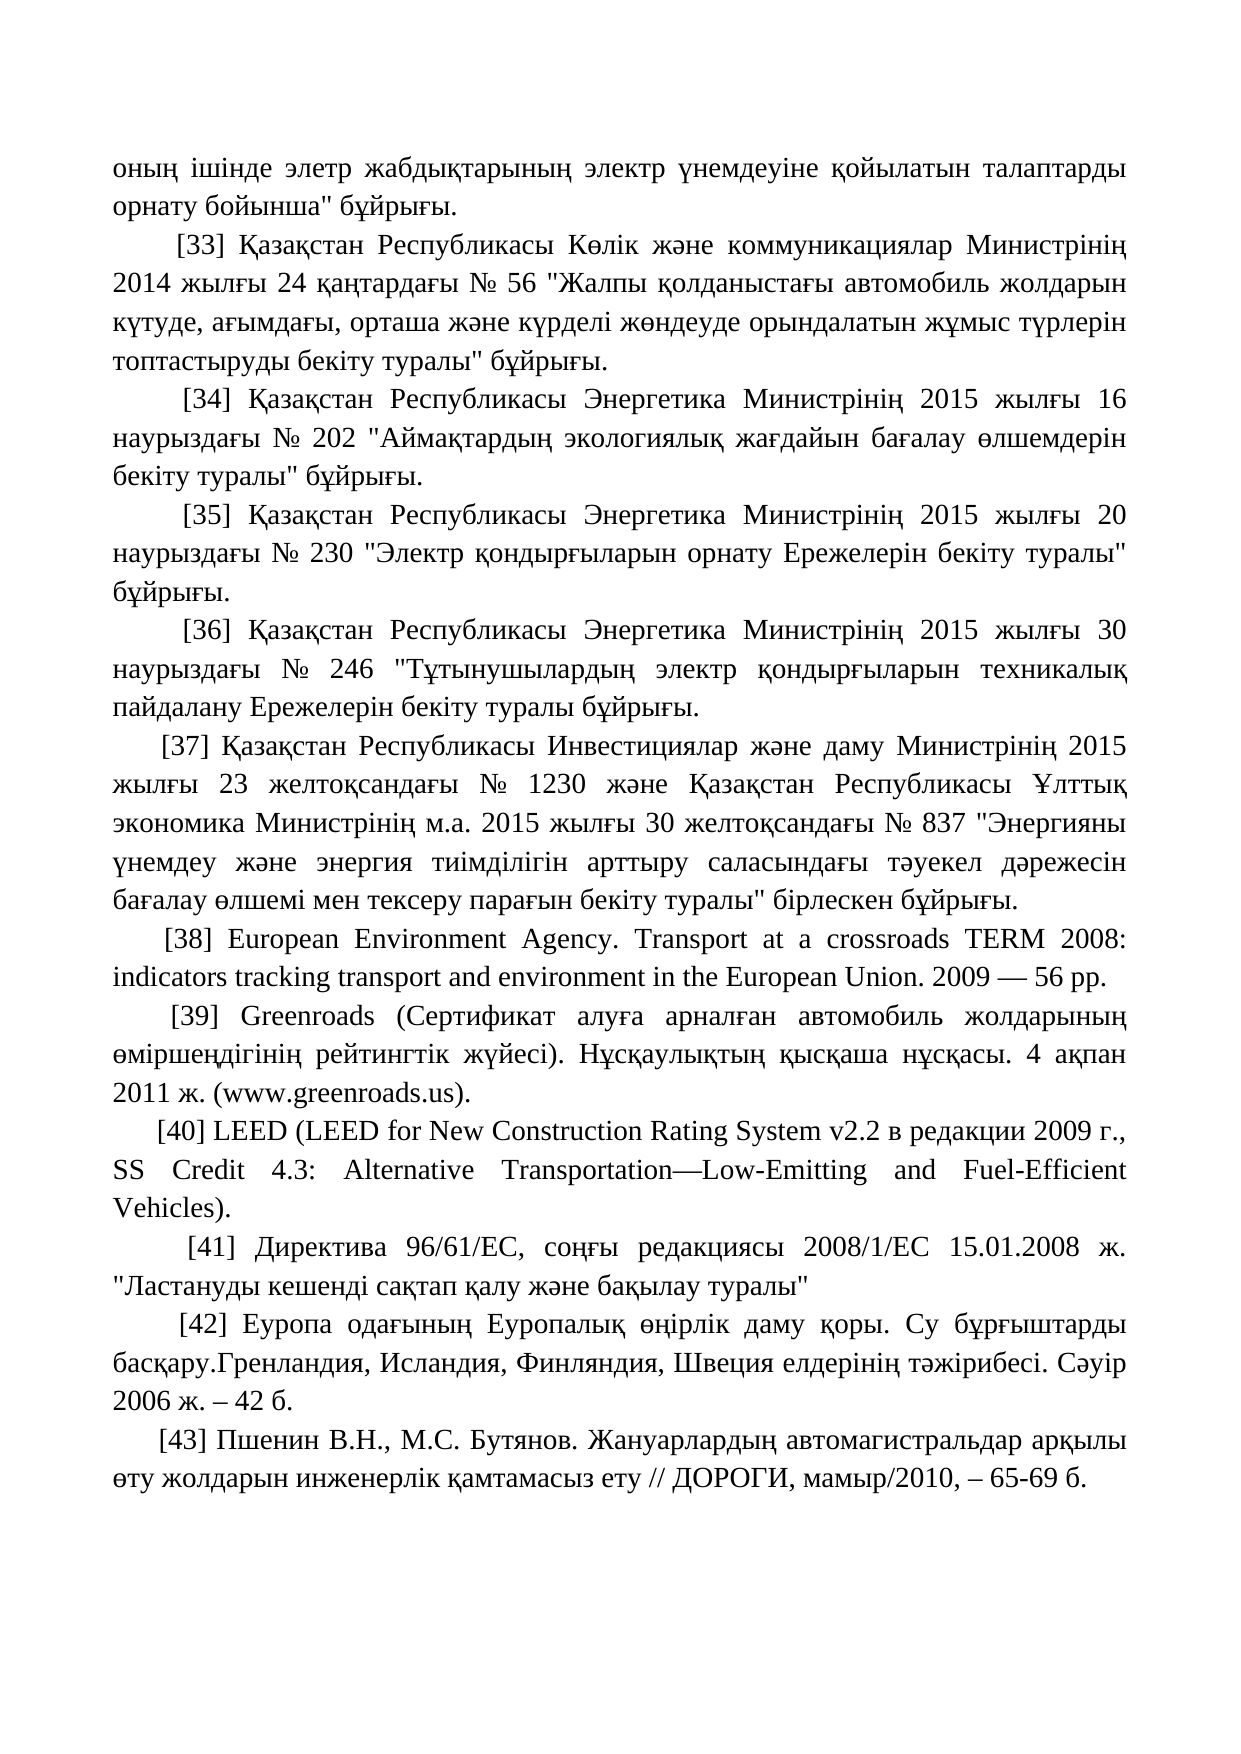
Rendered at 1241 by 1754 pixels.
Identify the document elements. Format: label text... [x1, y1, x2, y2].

text [33] Қазақстан Республикасы Көлік және коммуникациялар Министрінің 2014 жылғы 24 қаңтардағы № 56 "Жалпы қолданыстағы автомобиль жолдарын күтуде, ағымдағы, орташа және күрделі жөндеуде орындалатын жұмыс түрлерін топтастыруды бекіту туралы" бұйрығы. [112, 227, 1128, 376]
text [40] LEED (LEED for New Construction Rating System v2.2 в редакции 2009 г., SS Credit 4.3: Alternative Transportation—Low-Emitting and Fuel-Efficient Vehicles). [112, 1113, 1128, 1224]
text [35] Қазақстан Республикасы Энергетика Министрінің 2015 жылғы 20 наурыздағы № 230 "Электр қондырғыларын орнату Ережелерін бекіту туралы" бұйрығы. [112, 497, 1128, 607]
text [34] Қазақстан Республикасы Энергетика Министрінің 2015 жылғы 16 наурыздағы № 202 "Аймақтардың экологиялық жағдайын бағалау өлшемдерін бекіту туралы" бұйрығы. [112, 381, 1128, 492]
text [41] Директива 96/61/ЕС, соңғы редакциясы 2008/1/ЕС 15.01.2008 ж. "Ластануды кешенді сақтап қалу және бақылау туралы" [112, 1229, 1128, 1301]
text [43] Пшенин В.Н., М.С. Бутянов. Жануарлардың автомагистральдар арқылы өту жолдарын инженерлік қамтамасыз ету // ДОРОГИ, мамыр/2010, – 65-69 б. [112, 1422, 1128, 1494]
text [42] Еуропа одағының Еуропалық өңірлік даму қоры. Су бұрғыштарды басқару.Гренландия, Исландия, Финляндия, Швеция елдерінің тәжірибесі. Сәуір 2006 ж. – 42 б. [112, 1306, 1128, 1417]
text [112, 150, 1128, 222]
text [36] Қазақстан Республикасы Энергетика Министрінің 2015 жылғы 30 наурыздағы № 246 "Тұтынушылардың электр қондырғыларын техникалық пайдалану Ережелерін бекіту туралы бұйрығы. [112, 612, 1128, 723]
text [37] Қазақстан Республикасы Инвестициялар және даму Министрінің 2015 жылғы 23 желтоқсандағы № 1230 және Қазақстан Республикасы Ұлттық экономика Министрінің м.а. 2015 жылғы 30 желтоқсандағы № 837 "Энергияны үнемдеу және энергия тиімділігін арттыру саласындағы тәуекел дәрежесін бағалау өлшемі мен тексеру парағын бекіту туралы" бірлескен бұйрығы. [112, 728, 1128, 916]
text [38] European Environment Agency. Transport at a crossroads TERM 2008: indicators tracking transport and environment in the European Union. 2009 — 56 pp. [112, 921, 1128, 993]
text [39] Greenroads (Сертификат алуға арналған автомобиль жолдарының өміршеңдігінің рейтингтік жүйесі). Нұсқаулықтың қысқаша нұсқасы. 4 ақпан 2011 ж. (www.greenroads.us). [112, 998, 1128, 1108]
